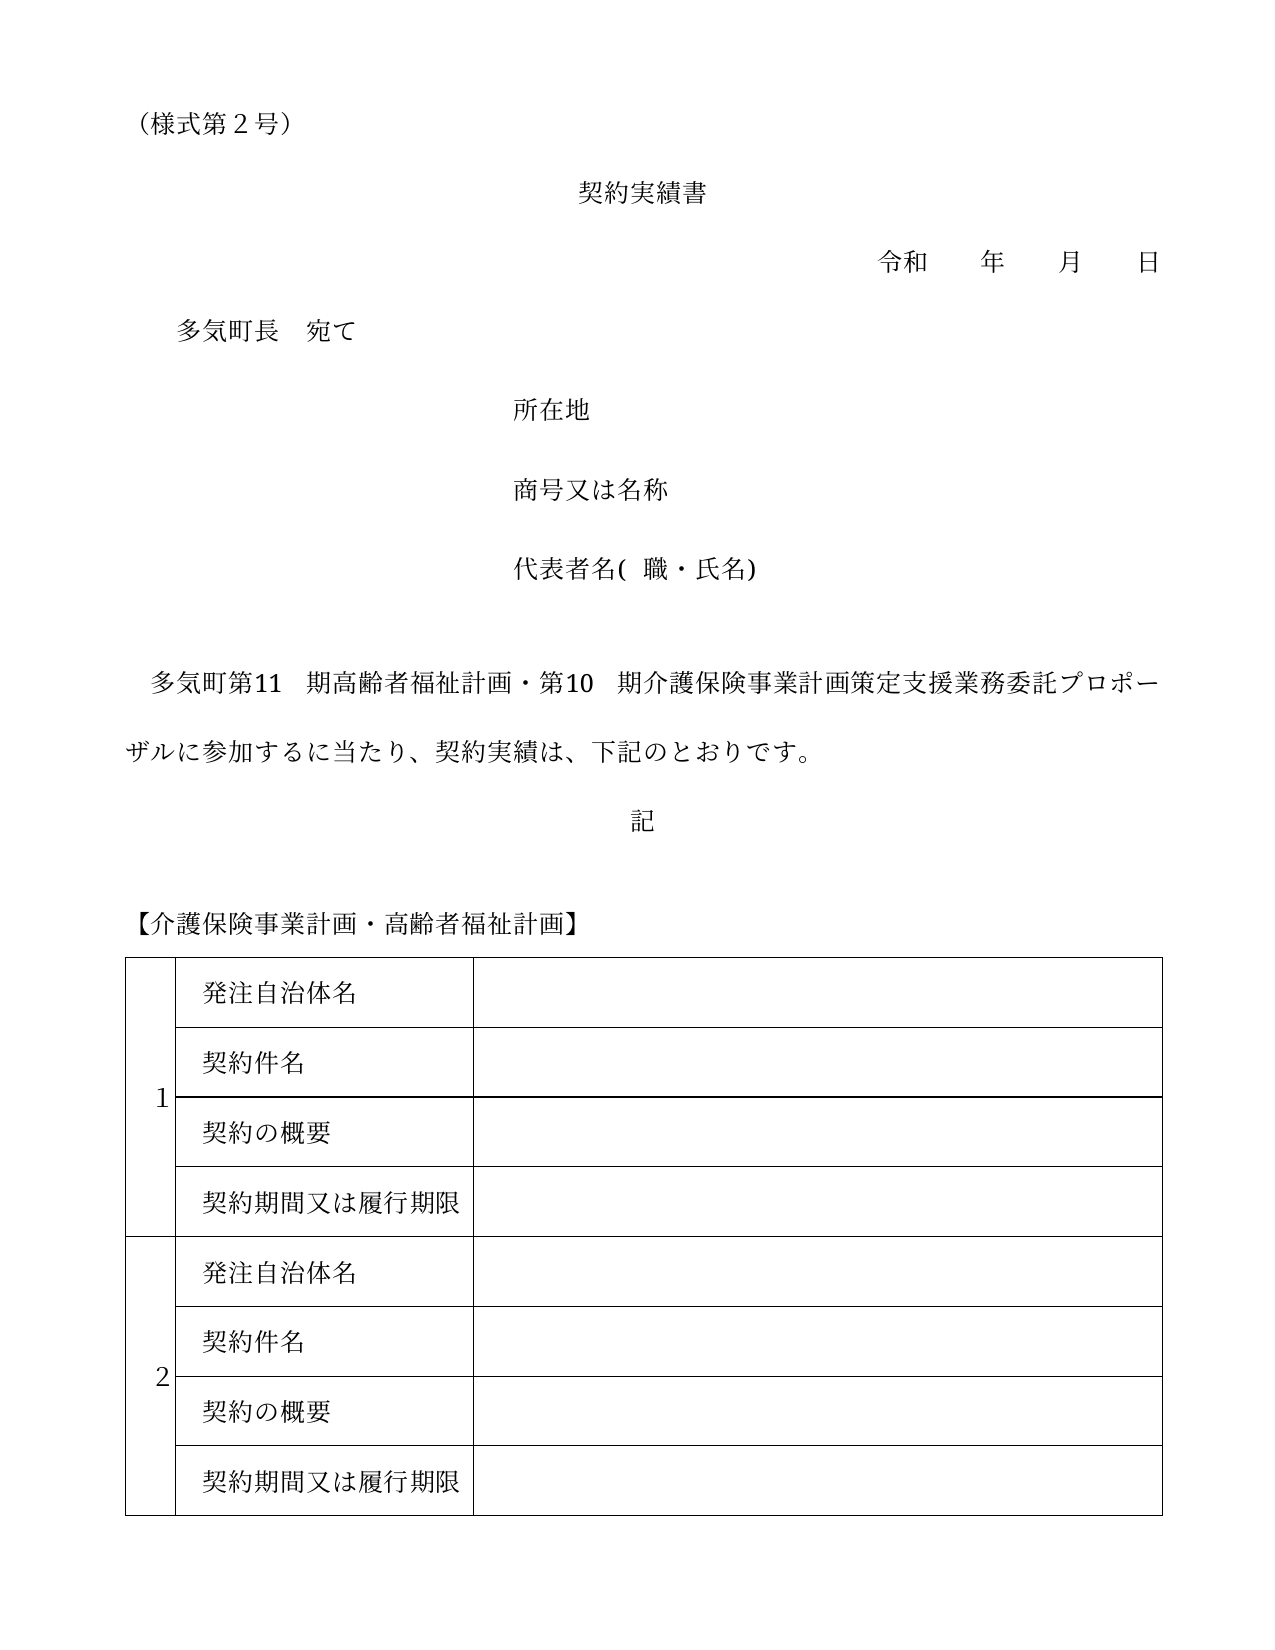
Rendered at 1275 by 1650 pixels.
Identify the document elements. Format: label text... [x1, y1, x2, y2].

table_cell [474, 1237, 1162, 1306]
text 契約実績書 [125, 158, 1162, 226]
text 代表者名(職・氏名) [488, 533, 1162, 602]
table_cell 契約期間又は履行期限 [176, 1446, 473, 1515]
text 商号又は名称 [488, 454, 1162, 523]
text 多気町第11期高齢者福祉計画・第10期介護保険事業計画策定支援業務委託プロポーザルに参加するに当たり、契約実績は、下記のとおりです。 [125, 647, 1162, 785]
table_cell [474, 1167, 1162, 1236]
table_cell [474, 1028, 1162, 1096]
subtitle 記 [125, 785, 1162, 854]
table_cell ２ [126, 1237, 175, 1515]
table_cell [474, 1098, 1162, 1166]
text 【介護保険事業計画・高齢者福祉計画】 [125, 888, 1162, 957]
text （様式第２号） [125, 89, 1162, 158]
table_cell [474, 1446, 1162, 1515]
table_cell [474, 1377, 1162, 1445]
text 多気町長 宛て [154, 295, 1162, 364]
table_cell 契約件名 [176, 1028, 473, 1096]
table_cell 契約件名 [176, 1307, 473, 1376]
table_cell [474, 1307, 1162, 1376]
table_cell 契約期間又は履行期限 [176, 1167, 473, 1236]
table_cell 契約の概要 [176, 1377, 473, 1445]
table_cell 発注自治体名 [176, 1237, 473, 1306]
table_header 発注自治体名 [176, 958, 473, 1027]
text 令和 年 月 日 [125, 226, 1162, 295]
table_header [474, 958, 1162, 1027]
table_cell 契約の概要 [176, 1098, 473, 1166]
table_header １ [126, 958, 175, 1236]
text 所在地 [488, 374, 1162, 443]
